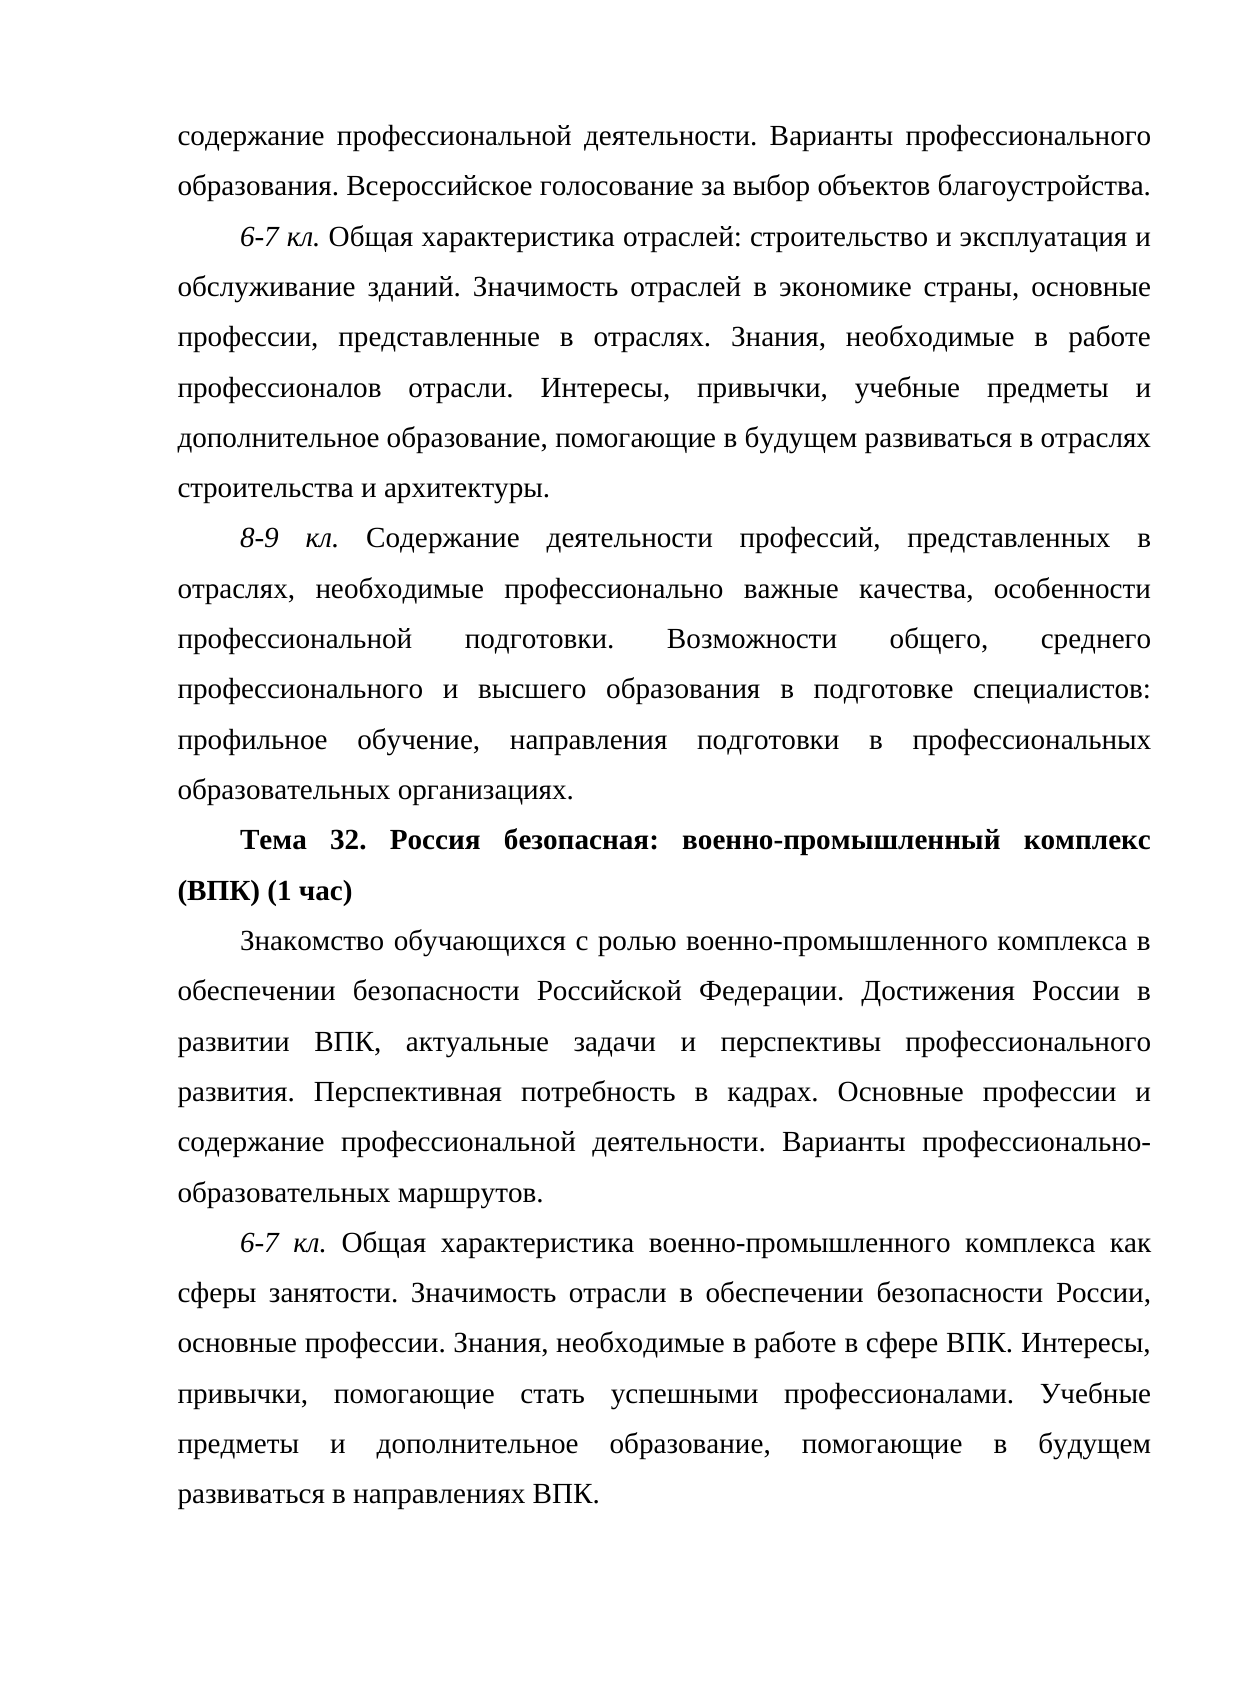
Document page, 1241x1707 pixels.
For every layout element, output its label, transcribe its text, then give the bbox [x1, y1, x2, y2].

text 6-7 кл. Общая характеристика отраслей: строительство и эксплуатация и обслуживание зданий. Значимость отраслей в экономике страны, основные профессии, представленные в отраслях. Знания, необходимые в работе профессионалов отрасли. Интересы, привычки, учебные предметы и дополнительное образование, помогающие в будущем развиваться в отраслях строительства и архитектуры. [177, 219, 1152, 504]
text 6-7 кл. Общая характеристика военно-промышленного комплекса как сферы занятости. Значимость отрасли в обеспечении безопасности России, основные профессии. Знания, необходимые в работе в сфере ВПК. Интересы, привычки, помогающие стать успешными профессионалами. Учебные предметы и дополнительное образование, помогающие в будущем развиваться в направлениях ВПК. [177, 1225, 1152, 1510]
text Тема 32. Россия безопасная: военно-промышленный комплекс (ВПК) (1 час) [177, 822, 1152, 906]
text Знакомство обучающихся с ролью военно-промышленного комплекса в обеспечении безопасности Российской Федерации. Достижения России в развитии ВПК, актуальные задачи и перспективы профессионального развития. Перспективная потребность в кадрах. Основные профессии и содержание профессиональной деятельности. Варианты профессионально-образовательных маршрутов. [177, 923, 1152, 1208]
text 8-9 кл. Содержание деятельности профессий, представленных в отраслях, необходимые профессионально важные качества, особенности профессиональной подготовки. Возможности общего, среднего профессионального и высшего образования в подготовке специалистов: профильное обучение, направления подготовки в профессиональных образовательных организациях. [177, 521, 1152, 806]
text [177, 118, 1152, 202]
